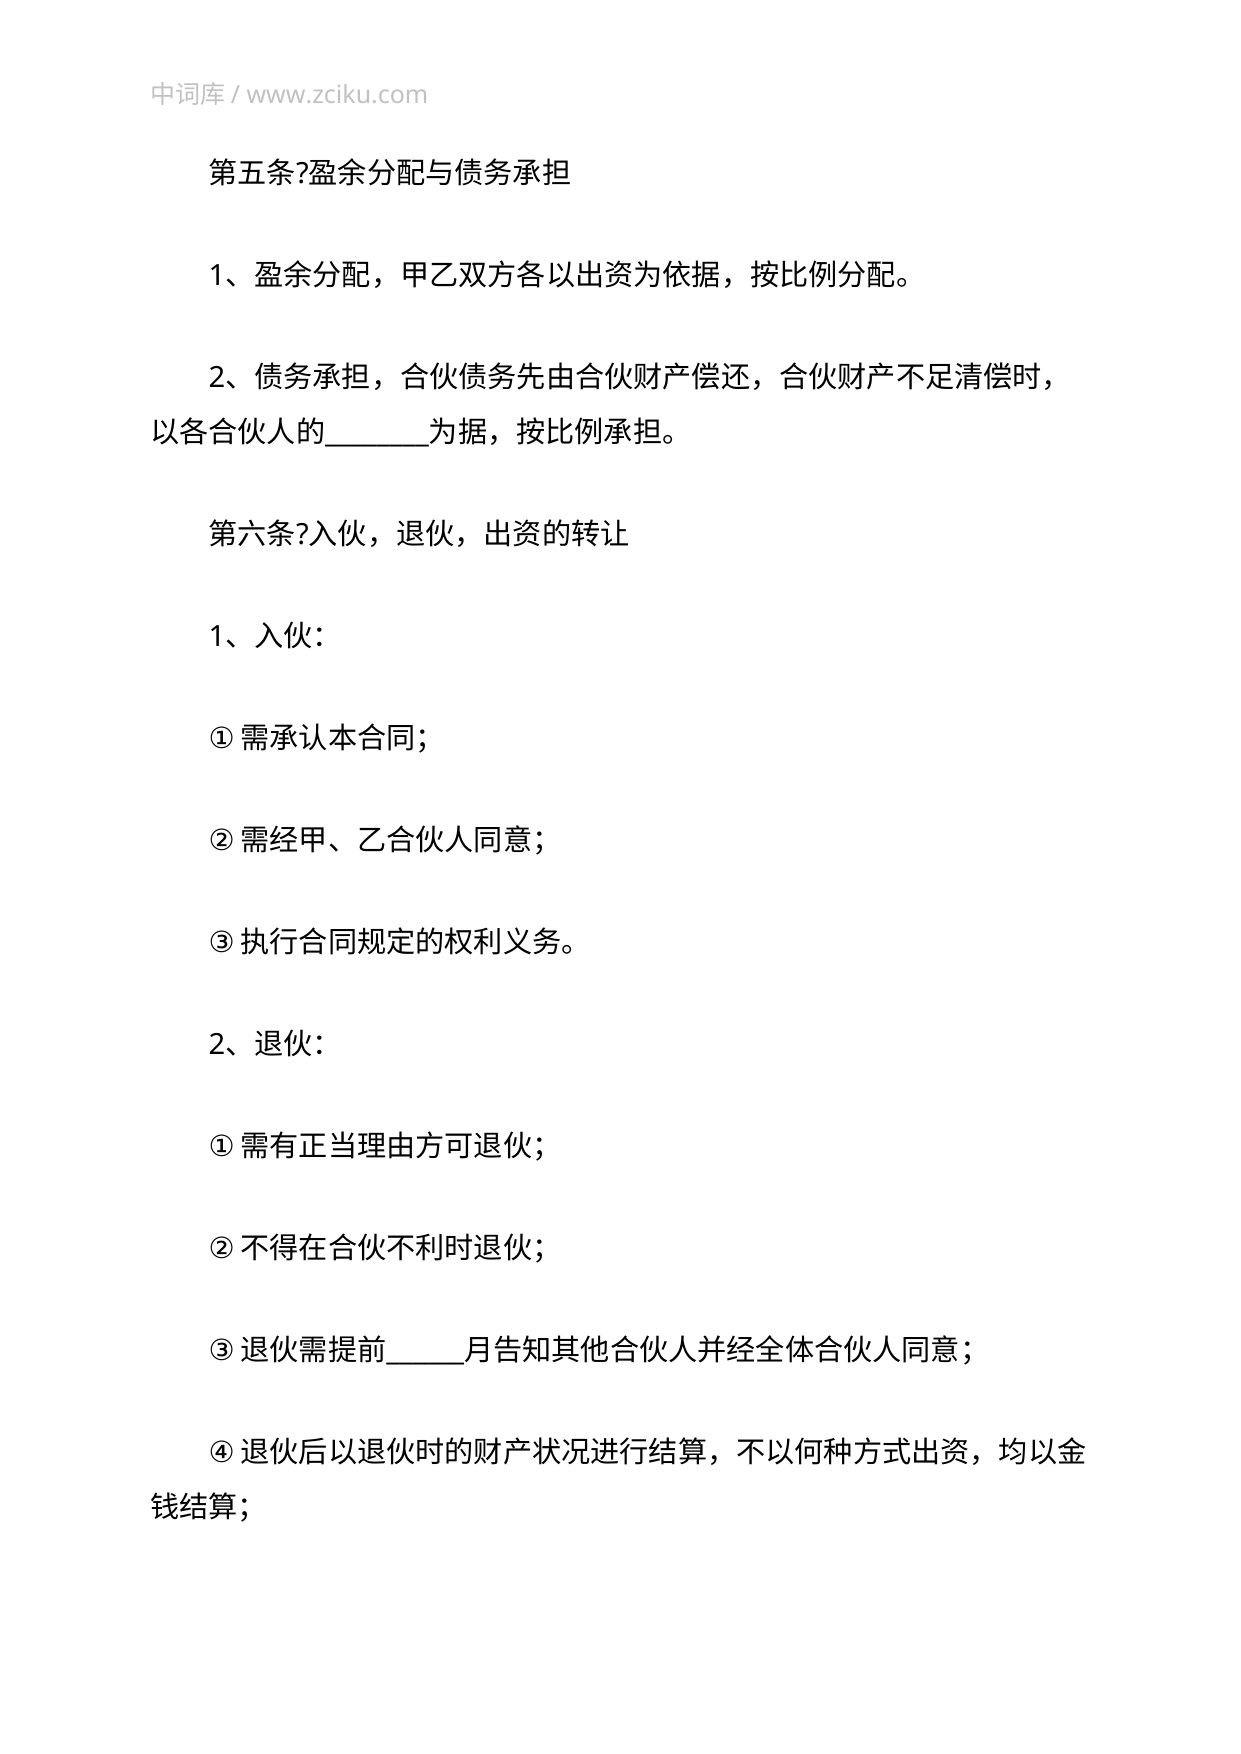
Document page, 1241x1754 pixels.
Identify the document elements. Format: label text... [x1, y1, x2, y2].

text ③退伙需提前______月告知其他合伙人并经全体合伙人同意； [150, 1327, 1090, 1369]
text ③执行合同规定的权利义务。 [150, 919, 1090, 961]
text 1、入伙： [150, 613, 1090, 655]
text 2、债务承担，合伙债务先由合伙财产偿还，合伙财产不足清偿时，以各合伙人的________为据，按比例承担。 [150, 354, 1090, 451]
text ②需经甲、乙合伙人同意； [150, 817, 1090, 859]
text ①需有正当理由方可退伙； [150, 1123, 1090, 1165]
text ②不得在合伙不利时退伙； [150, 1225, 1090, 1267]
text 1、盈余分配，甲乙双方各以出资为依据，按比例分配。 [150, 252, 1090, 294]
text 2、退伙： [150, 1021, 1090, 1063]
text ④退伙后以退伙时的财产状况进行结算，不以何种方式出资，均以金钱结算； [150, 1429, 1090, 1526]
text 第六条?入伙，退伙，出资的转让 [150, 511, 1090, 553]
text ①需承认本合同； [150, 715, 1090, 757]
text 第五条?盈余分配与债务承担 [150, 150, 1090, 192]
